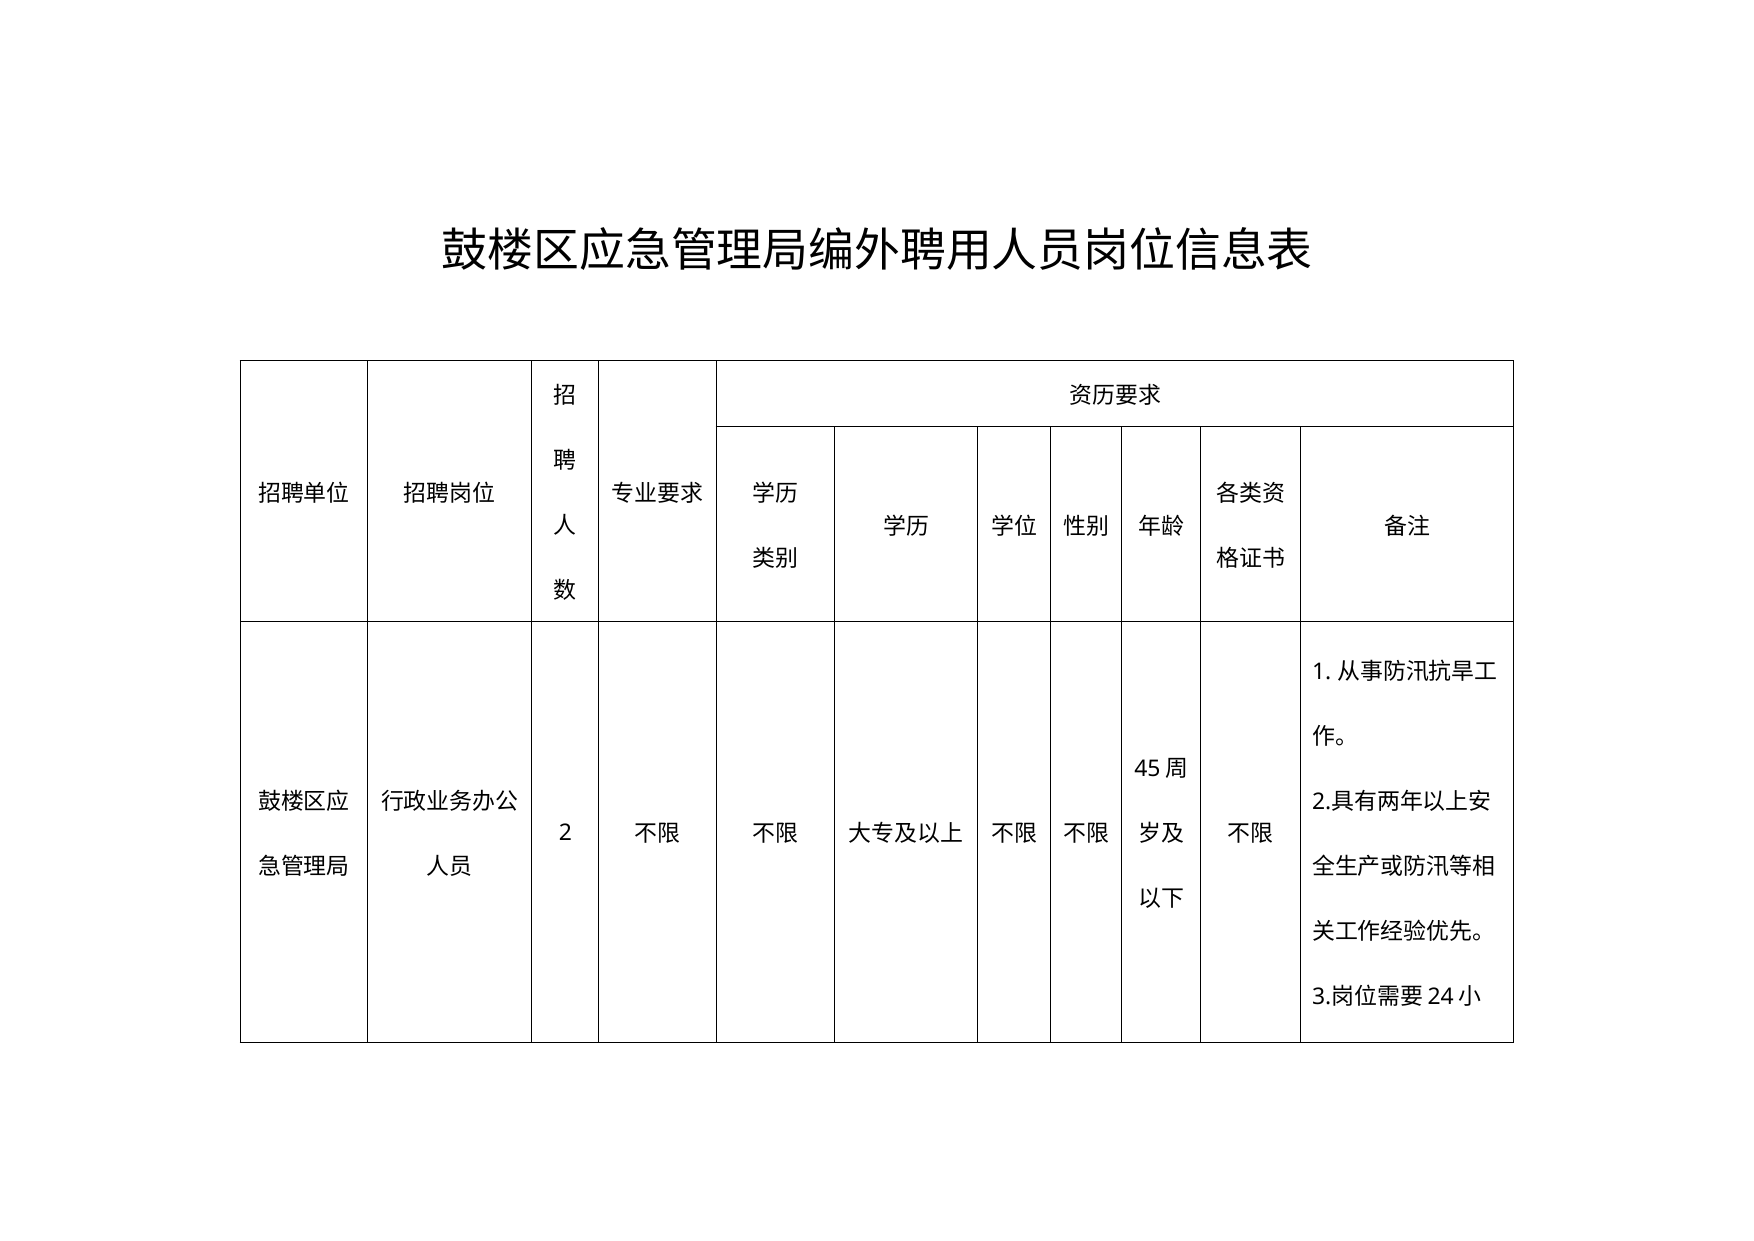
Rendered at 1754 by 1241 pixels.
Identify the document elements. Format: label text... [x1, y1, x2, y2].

table_cell 鼓楼区应急管理局 [241, 622, 367, 1042]
table_header 招聘人数 [532, 361, 598, 621]
table_cell 性别 [1051, 427, 1121, 621]
table_cell 学位 [978, 427, 1050, 621]
table_cell 年龄 [1122, 427, 1200, 621]
table_cell 备注 [1301, 427, 1513, 621]
table_cell 不限 [1051, 622, 1121, 1042]
table_cell 45周岁及以下 [1122, 622, 1200, 1042]
table_header 招聘岗位 [368, 361, 531, 621]
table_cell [1301, 622, 1513, 1042]
table_cell 学历 [835, 427, 977, 621]
table_cell 大专及以上 [835, 622, 977, 1042]
table_cell 2 [532, 622, 598, 1042]
table_header 招聘单位 [241, 361, 367, 621]
table_header 资历要求 [717, 361, 1513, 426]
table_cell 行政业务办公人员 [368, 622, 531, 1042]
table_cell 学历 类别 [717, 427, 834, 621]
table_header 专业要求 [599, 361, 716, 621]
table_cell 不限 [599, 622, 716, 1042]
table_cell 不限 [717, 622, 834, 1042]
table_cell 不限 [1201, 622, 1300, 1042]
table_cell 不限 [978, 622, 1050, 1042]
table_cell 各类资格证书 [1201, 427, 1300, 621]
text 鼓楼区应急管理局编外聘用人员岗位信息表 [150, 198, 1604, 295]
